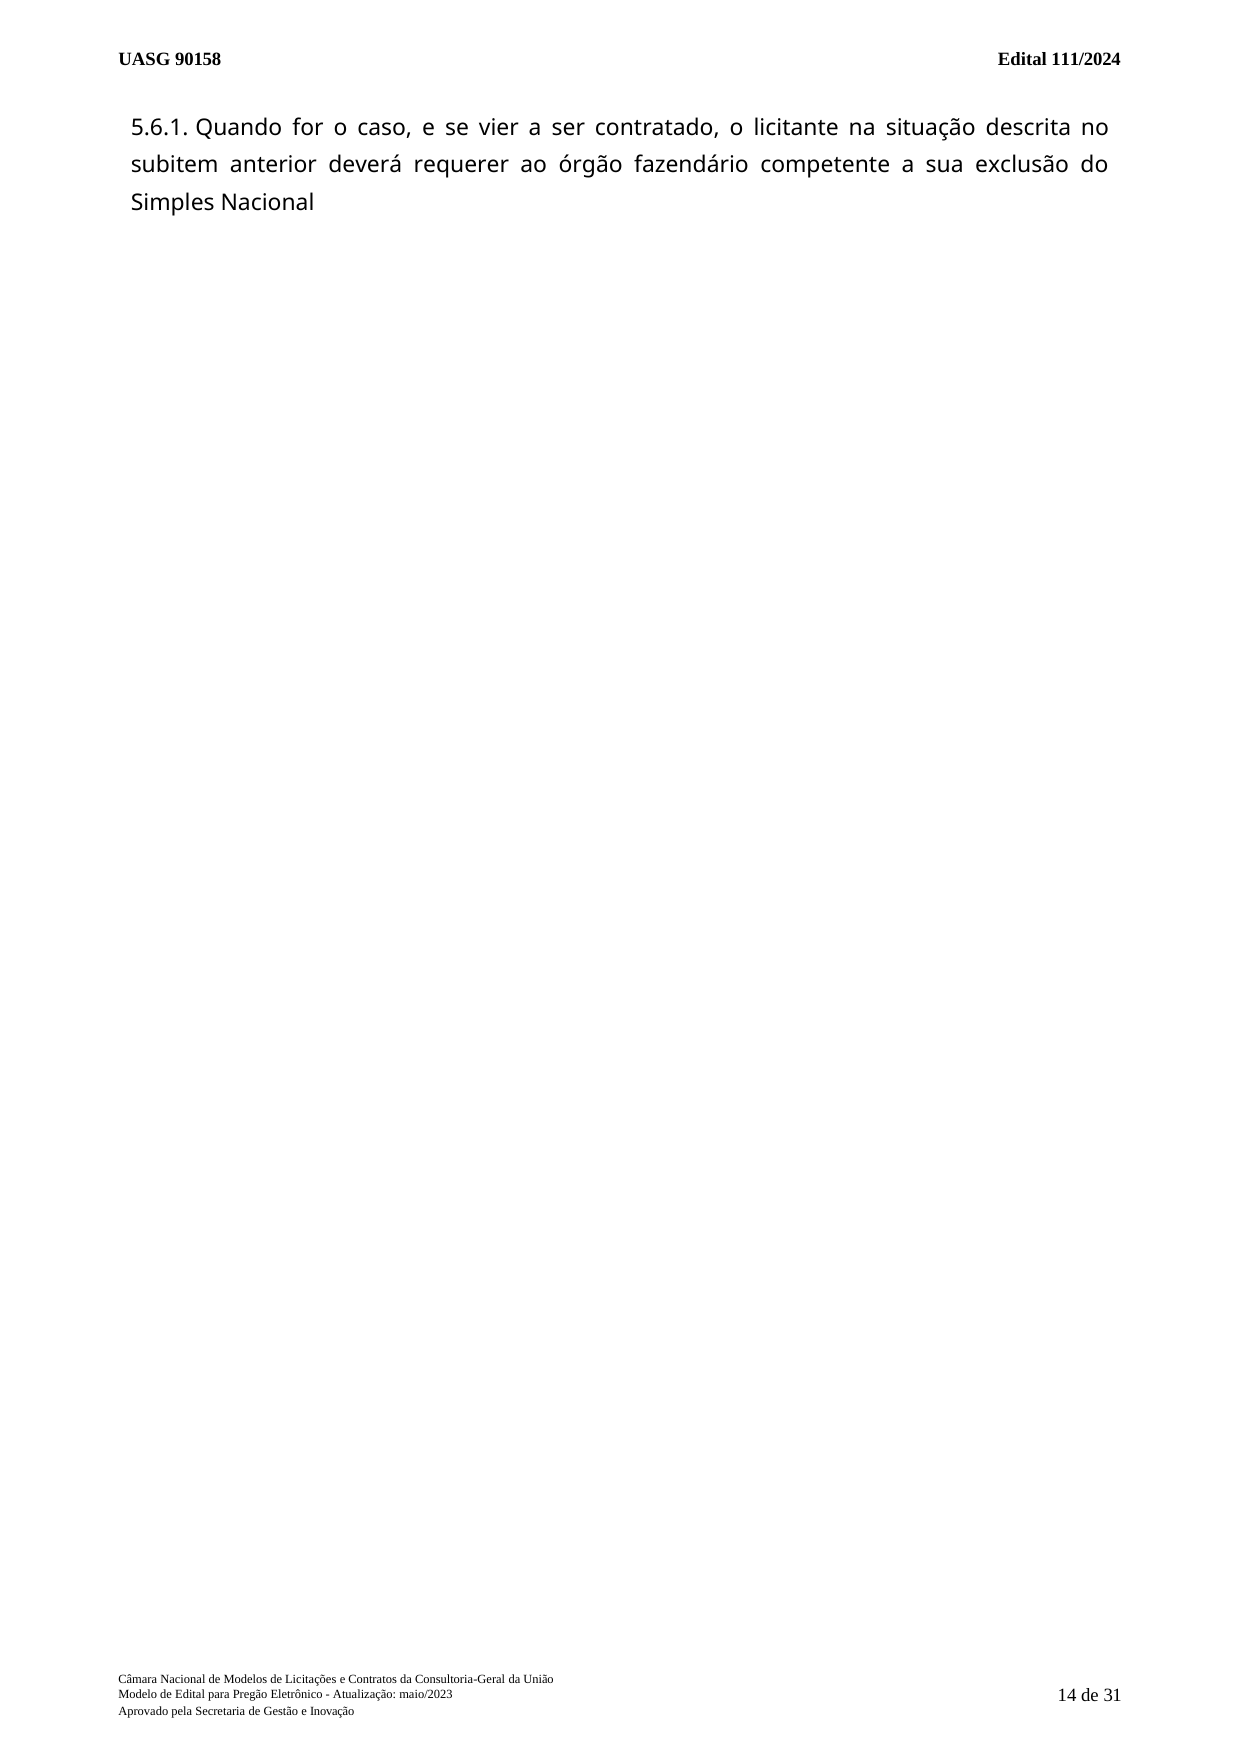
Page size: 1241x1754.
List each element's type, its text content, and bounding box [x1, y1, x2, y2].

list Quando for o caso, e se vier a ser contratado, o licitante na situação descrita no subitem anterior deverá requerer ao órgão fazendário competente a sua exclusão do Simples Nacional [131, 110, 1110, 217]
